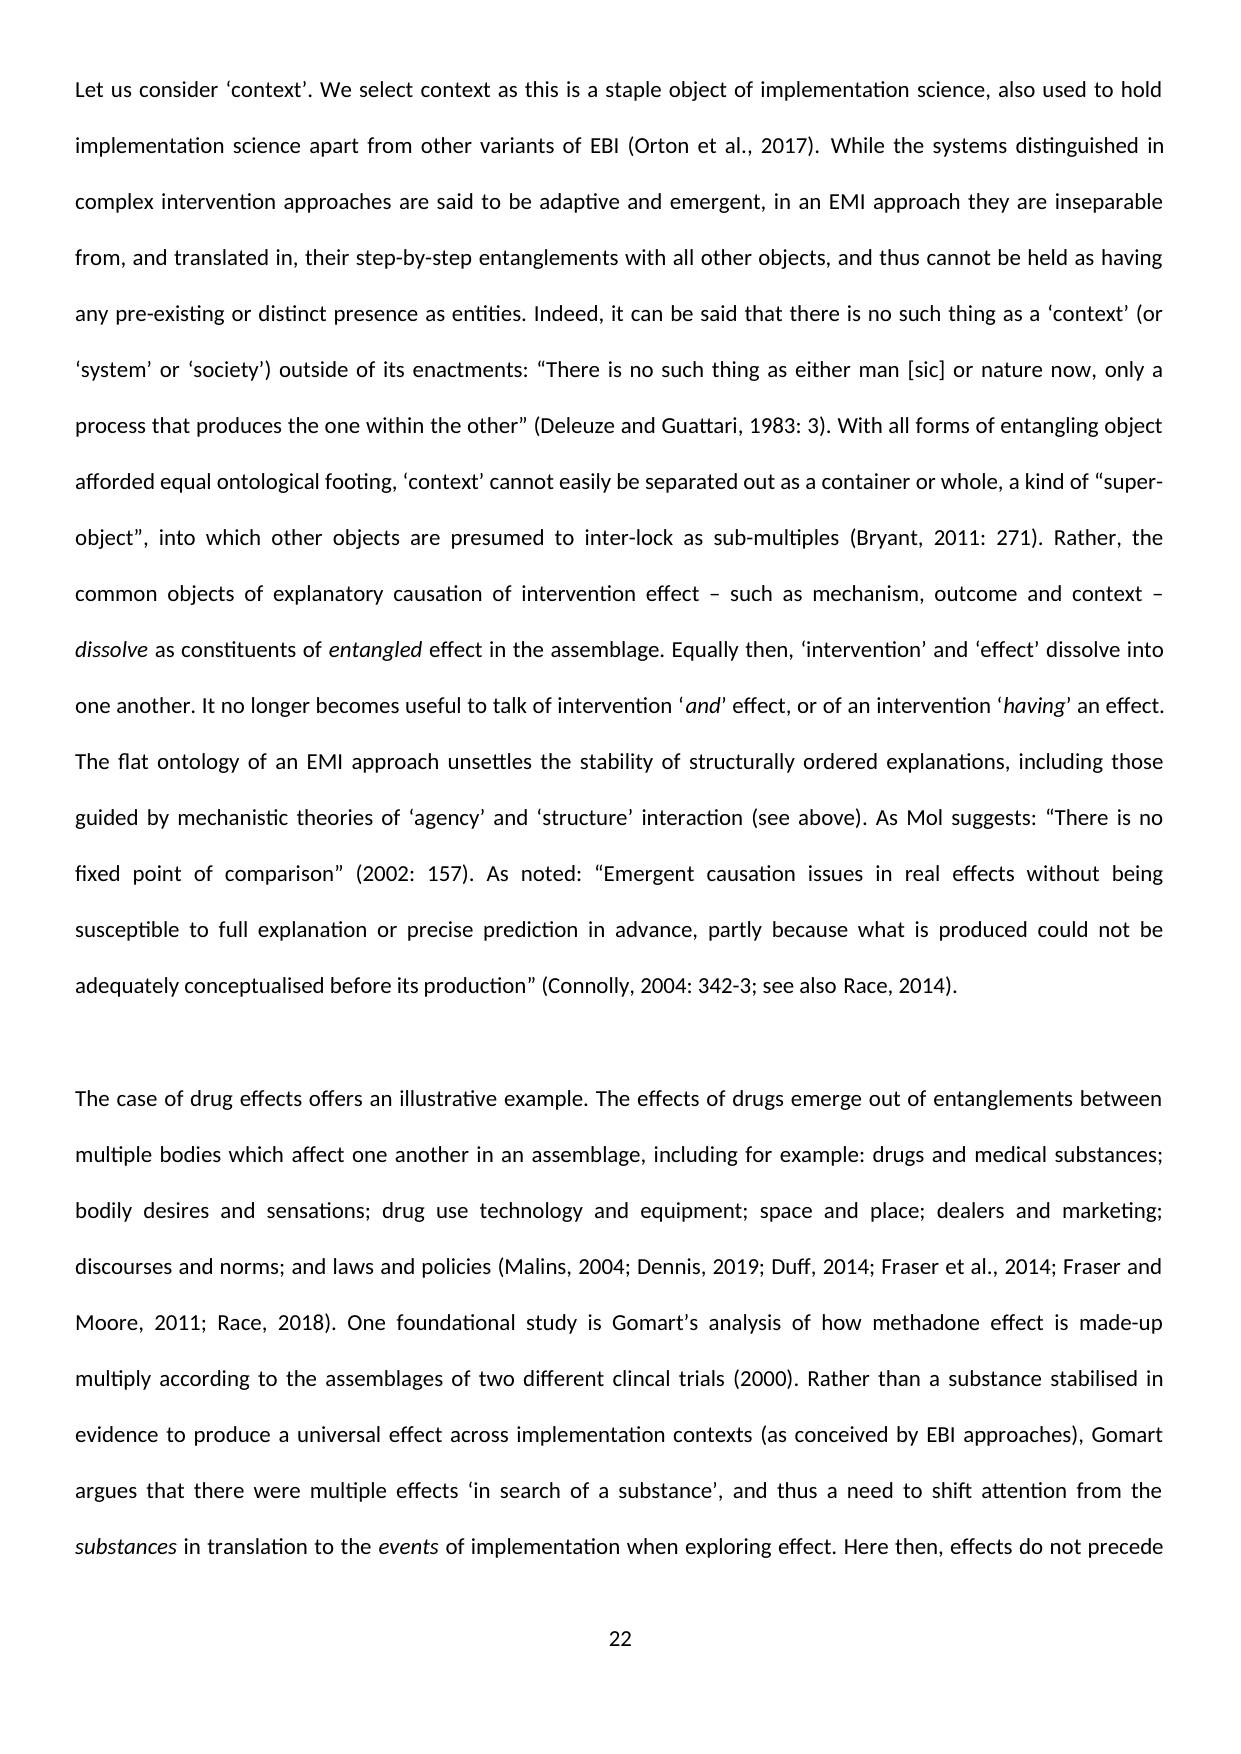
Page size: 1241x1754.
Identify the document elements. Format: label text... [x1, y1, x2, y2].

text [75, 1084, 1165, 1560]
text Let us consider ‘context’. We select context as this is a staple object of implementation science, also used to hold implementation science apart from other variants of EBI (Orton et al., 2017). While the systems distinguished in complex intervention approaches are said to be adaptive and emergent, in an EMI approach they are inseparable from, and translated in, their step-by-step entanglements with all other objects, and thus cannot be held as having any pre-existing or distinct presence as entities. Indeed, it can be said that there is no such thing as a ‘context’ (or ‘system’ or ‘society’) outside of its enactments: “There is no such thing as either man [sic] or nature now, only a process that produces the one within the other” (Deleuze and Guattari, 1983: 3). With all forms of entangling object afforded equal ontological footing, ‘context’ cannot easily be separated out as a container or whole, a kind of “super-object”, into which other objects are presumed to inter-lock as sub-multiples (Bryant, 2011: 271). Rather, the common objects of explanatory causation of intervention effect – such as mechanism, outcome and context – dissolve as constituents of entangled effect in the assemblage. Equally then, ‘intervention’ and ‘effect’ dissolve into one another. It no longer becomes useful to talk of intervention ‘and’ effect, or of an intervention ‘having’ an effect. The flat ontology of an EMI approach unsettles the stability of structurally ordered explanations, including those guided by mechanistic theories of ‘agency’ and ‘structure’ interaction (see above). As Mol suggests: “There is no fixed point of comparison” (2002: 157). As noted: “Emergent causation issues in real effects without being susceptible to full explanation or precise prediction in advance, partly because what is produced could not be adequately conceptualised before its production” (Connolly, 2004: 342-3; see also Race, 2014). [75, 75, 1165, 1000]
